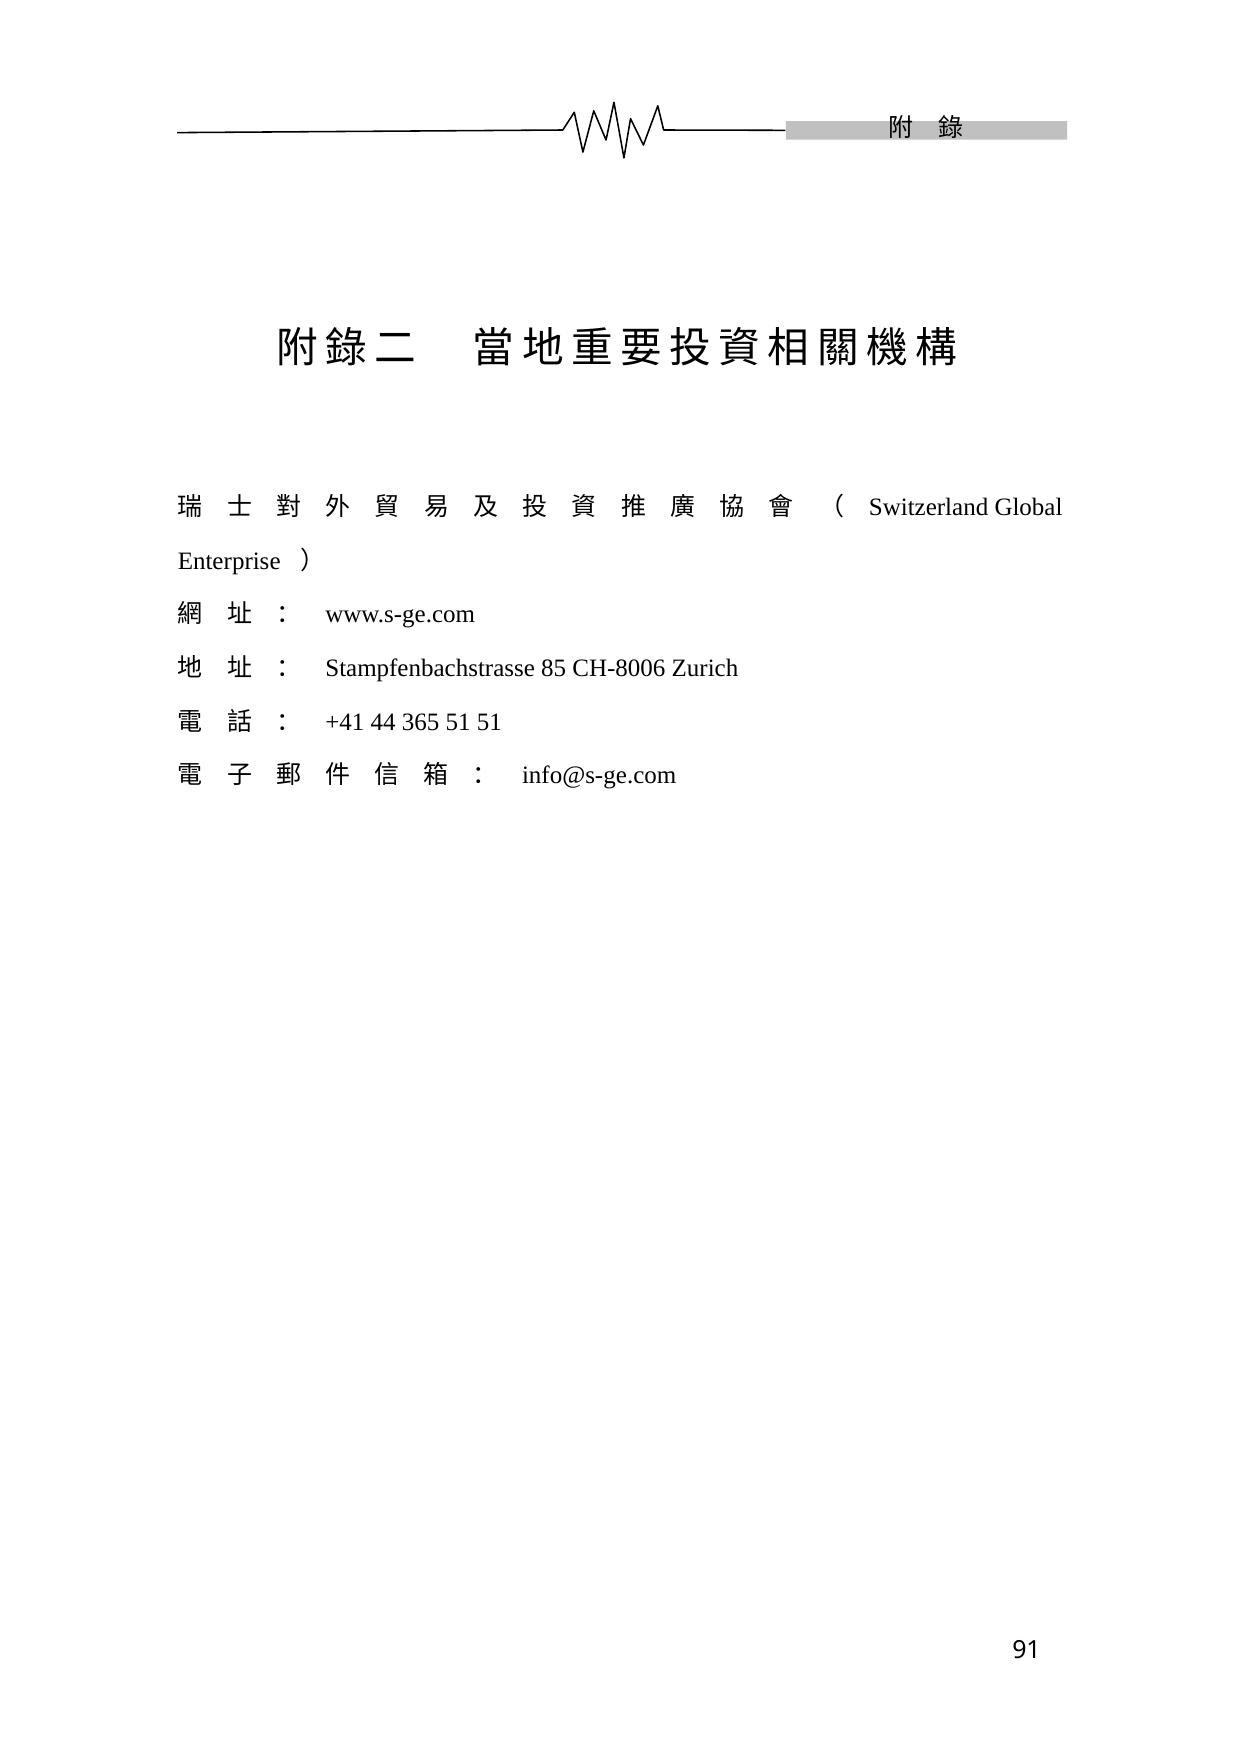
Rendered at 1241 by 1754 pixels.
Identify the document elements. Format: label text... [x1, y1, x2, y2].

text 附錄二 當地重要投資相關機構 [178, 291, 1063, 398]
text 網址：www.s-ge.com [178, 585, 1063, 639]
text 瑞士對外貿易及投資推廣協會（Switzerland Global Enterprise） [178, 478, 1063, 585]
text 地址：Stampfenbachstrasse 85 CH-8006 Zurich [178, 639, 1063, 692]
text 電話：+41 44 365 51 51 [178, 692, 1063, 746]
text 電子郵件信箱：info@s-ge.com [178, 746, 1063, 799]
